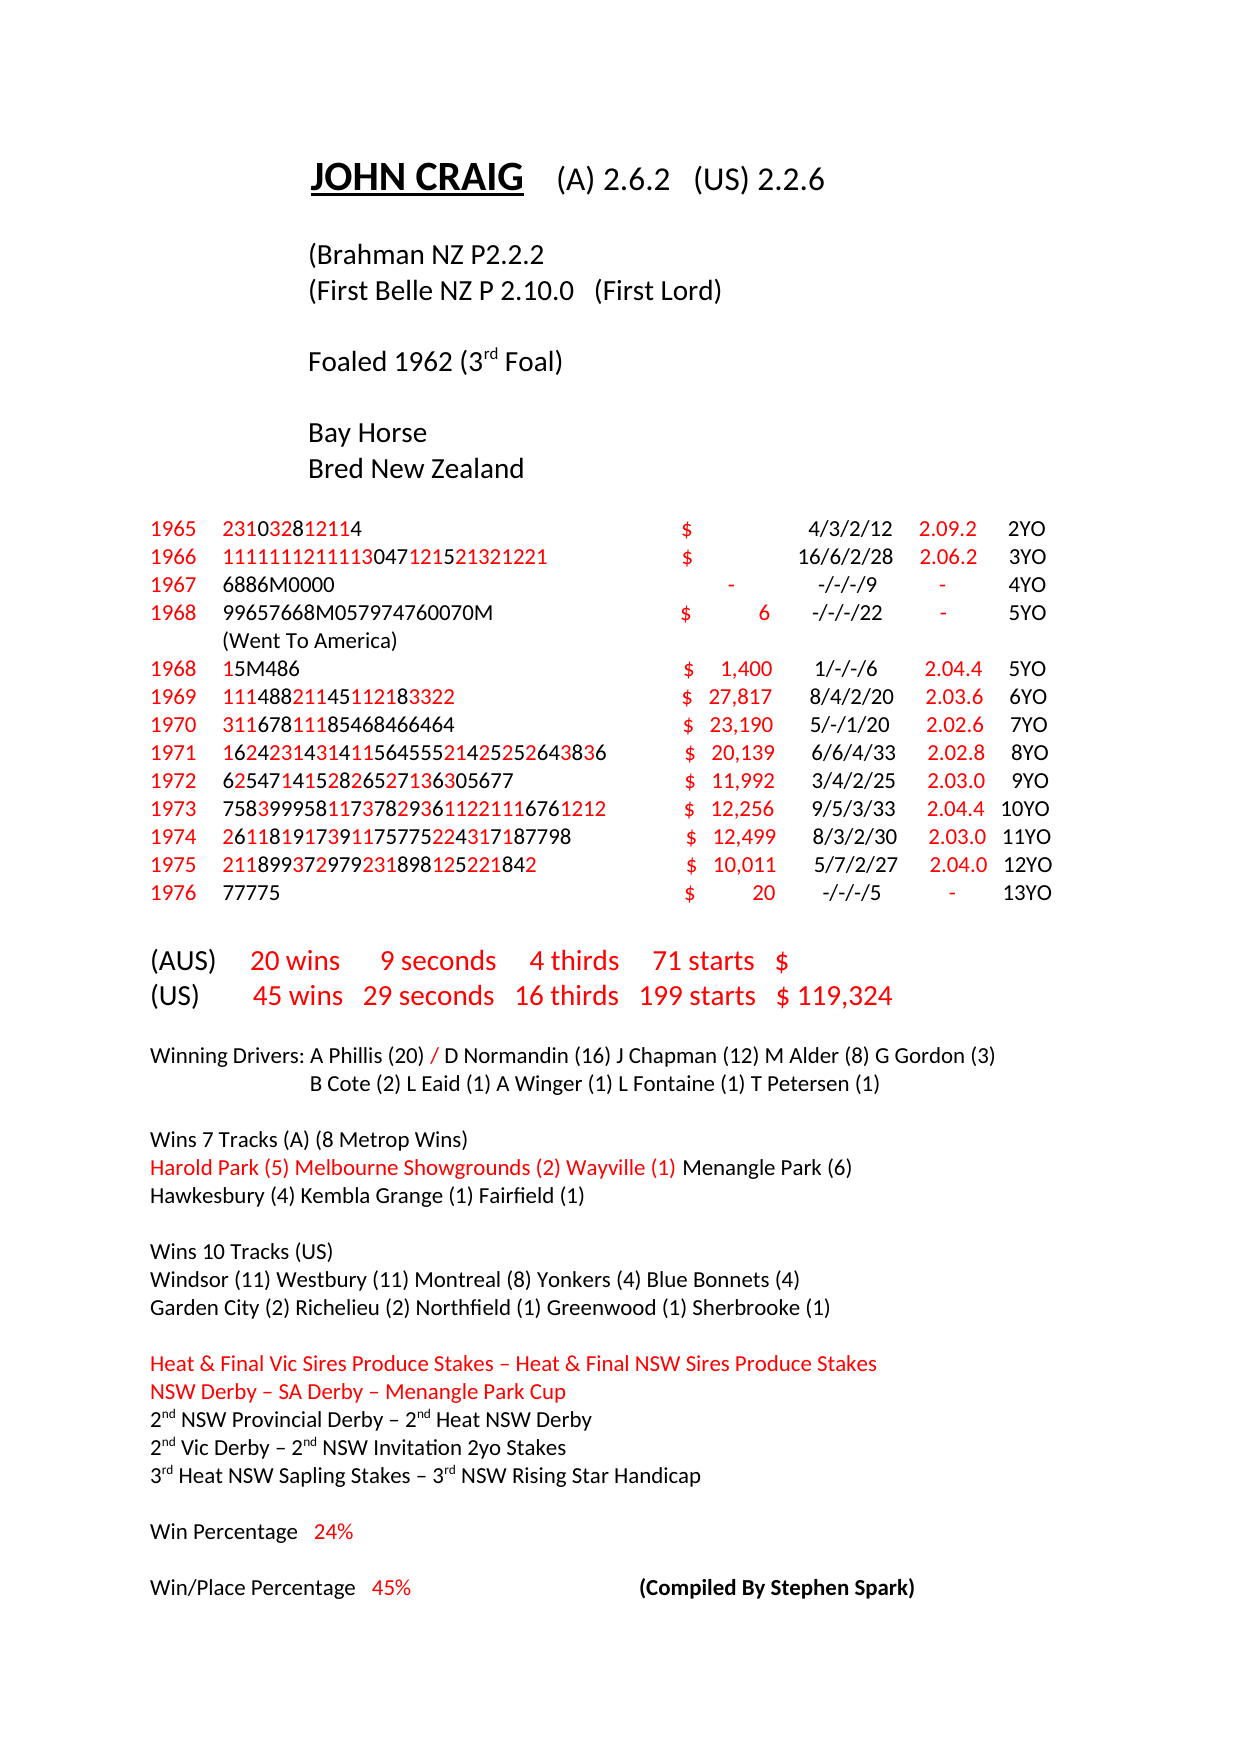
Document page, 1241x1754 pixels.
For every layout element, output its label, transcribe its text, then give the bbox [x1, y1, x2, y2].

text 1967 6886M0000 - -/-/-/9 - 4YO [150, 570, 1090, 598]
text Bay Horse [150, 414, 1090, 450]
text Garden City (2) Richelieu (2) Northfield (1) Greenwood (1) Sherbrooke (1) [150, 1293, 1090, 1321]
text 1972 6254714152826527136305677 $ 11,992 3/4/2/25 2.03.0 9YO [150, 766, 1090, 794]
text Windsor (11) Westbury (11) Montreal (8) Yonkers (4) Blue Bonnets (4) [150, 1265, 1090, 1293]
text Win/Place Percentage 45% (Compiled By Stephen Spark) [150, 1573, 1090, 1601]
text Bred New Zealand [150, 450, 1090, 486]
text 1975 211899372979231898125221842 $ 10,011 5/7/2/27 2.04.0 12YO [150, 850, 1090, 878]
text Foaled 1962 (3rd Foal) [150, 343, 1090, 379]
text 1965 231032812114 $ 4/3/2/12 2.09.2 2YO [150, 514, 1090, 542]
text (US) 45 wins 29 seconds 16 thirds 199 starts $ 119,324 [150, 977, 1090, 1013]
text (Went To America) [150, 626, 1090, 654]
text 1968 15M486 $ 1,400 1/-/-/6 2.04.4 5YO [150, 654, 1090, 682]
text Winning Drivers: A Phillis (20) / D Normandin (16) J Chapman (12) M Alder (8) G Gordon (3) [150, 1041, 1090, 1069]
text 1969 11148821145112183322 $ 27,817 8/4/2/20 2.03.6 6YO [150, 682, 1090, 710]
text Harold Park (5) Melbourne Showgrounds (2) Wayville (1) Menangle Park (6) [150, 1153, 1090, 1181]
text B Cote (2) L Eaid (1) A Winger (1) L Fontaine (1) T Petersen (1) [150, 1069, 1090, 1097]
text 1970 31167811185468466464 $ 23,190 5/-/1/20 2.02.6 7YO [150, 710, 1090, 738]
text Hawkesbury (4) Kembla Grange (1) Fairfield (1) [150, 1181, 1090, 1209]
text 1971 162423143141156455521425252643836 $ 20,139 6/6/4/33 2.02.8 8YO [150, 738, 1090, 766]
text Heat & Final Vic Sires Produce Stakes – Heat & Final NSW Sires Produce Stakes [150, 1349, 1090, 1377]
text 1966 1111111211113047121521321221 $ 16/6/2/28 2.06.2 3YO [150, 542, 1090, 570]
text Wins 10 Tracks (US) [150, 1237, 1090, 1265]
text 3rd Heat NSW Sapling Stakes – 3rd NSW Rising Star Handicap [150, 1461, 1090, 1489]
text 2nd Vic Derby – 2nd NSW Invitation 2yo Stakes [150, 1433, 1090, 1461]
text 1968 99657668M057974760070M $ 6 -/-/-/22 - 5YO [150, 598, 1090, 626]
text (First Belle NZ P 2.10.0 (First Lord) [150, 272, 1090, 308]
text (Brahman NZ P2.2.2 [150, 236, 1090, 272]
text Wins 7 Tracks (A) (8 Metrop Wins) [150, 1125, 1090, 1153]
text NSW Derby – SA Derby – Menangle Park Cup [150, 1377, 1090, 1405]
text 1976 77775 $ 20 -/-/-/5 - 13YO [150, 878, 1090, 906]
text (AUS) 20 wins 9 seconds 4 thirds 71 starts $ [150, 942, 1090, 977]
text 2nd NSW Provincial Derby – 2nd Heat NSW Derby [150, 1405, 1090, 1433]
text 1974 261181917391175775224317187798 $ 12,499 8/3/2/30 2.03.0 11YO [150, 822, 1090, 850]
text JOHN CRAIG (A) 2.6.2 (US) 2.2.6 [150, 150, 1090, 201]
text Win Percentage 24% [150, 1517, 1090, 1545]
text 1973 758399958117378293611221116761212 $ 12,256 9/5/3/33 2.04.4 10YO [150, 794, 1090, 822]
